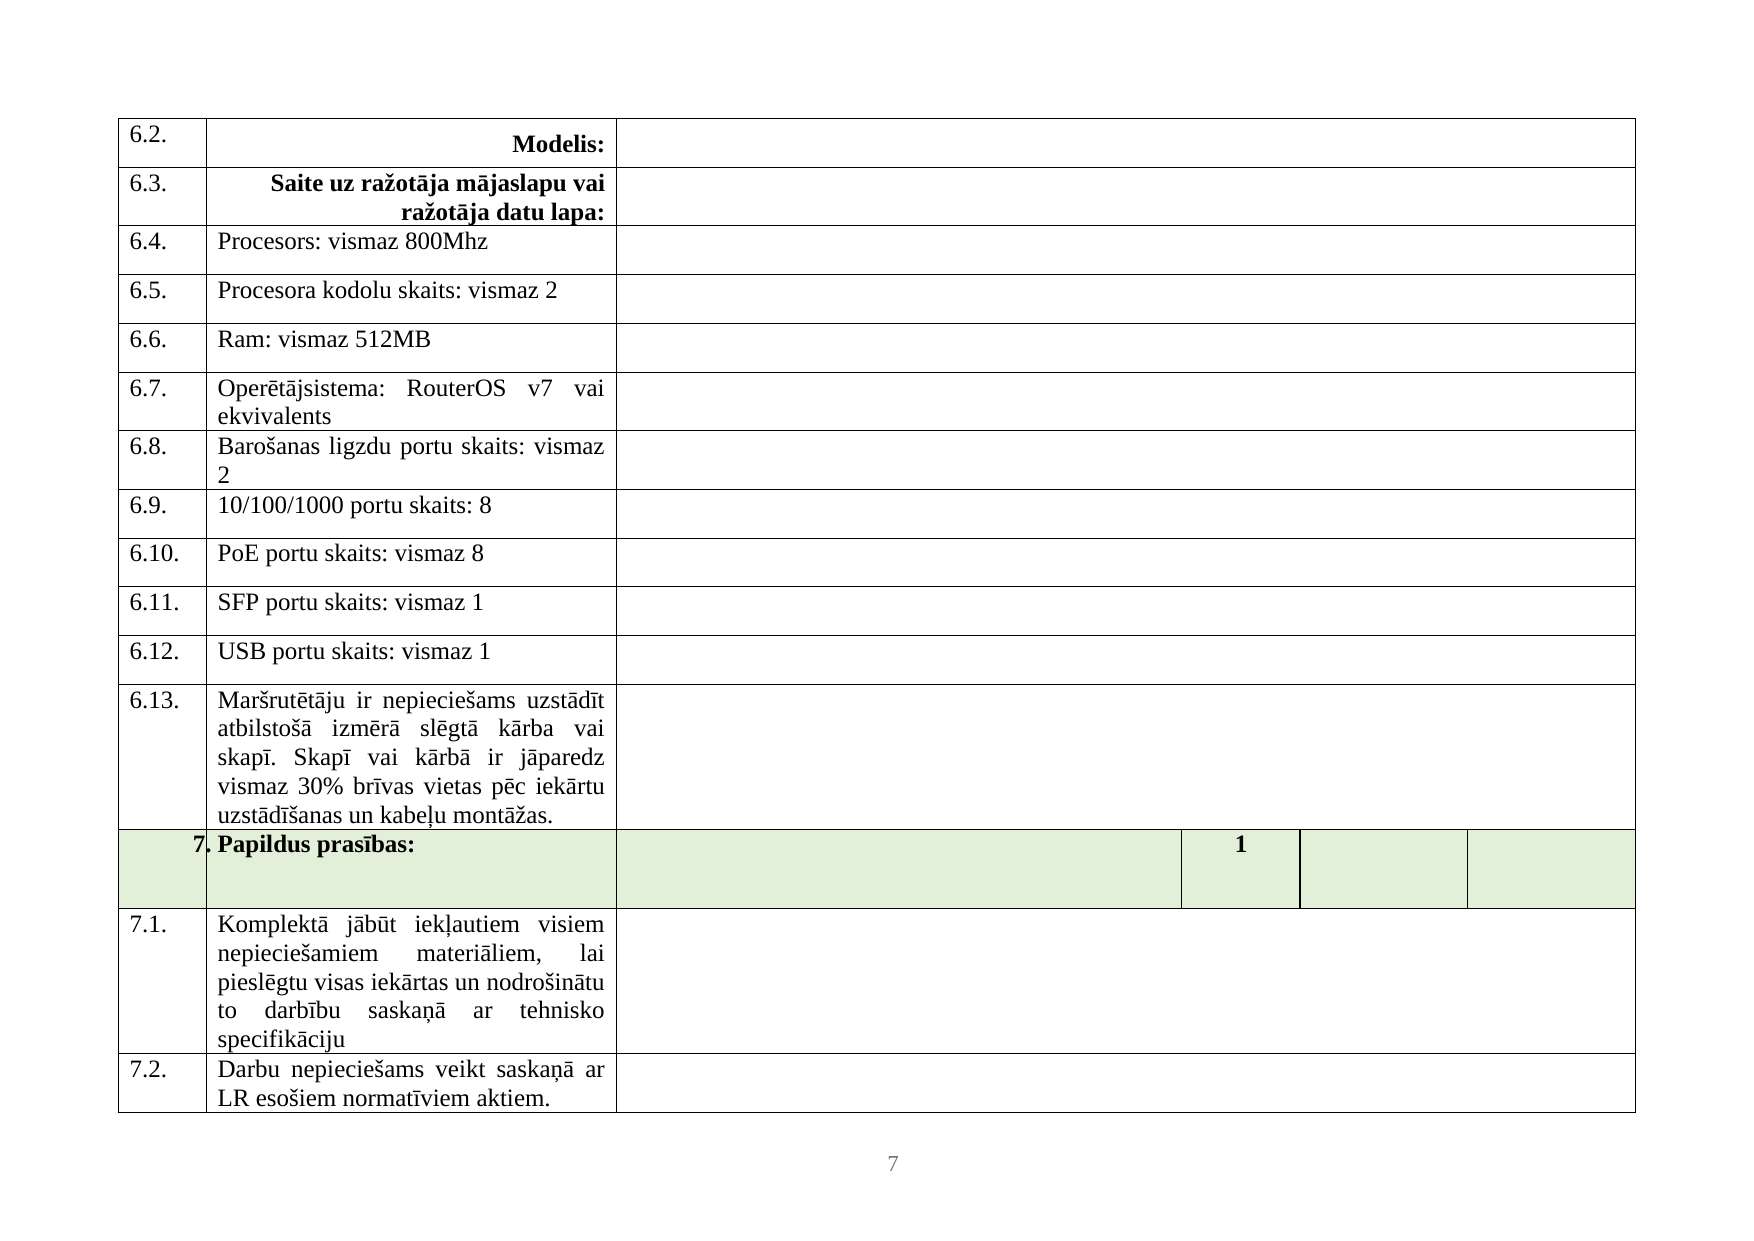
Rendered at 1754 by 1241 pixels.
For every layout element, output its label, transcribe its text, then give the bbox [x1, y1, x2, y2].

table_cell [617, 431, 1635, 489]
table_cell [1301, 830, 1467, 908]
table_cell [119, 275, 206, 323]
table_cell [119, 490, 206, 537]
table_cell [119, 226, 206, 274]
table_cell 1 [1182, 830, 1299, 908]
table_cell PoE portu skaits: vismaz 8 [207, 539, 616, 586]
table_cell [119, 324, 206, 372]
table_cell [119, 431, 206, 489]
table_cell [119, 539, 206, 586]
table_cell Papildus prasības: [207, 830, 616, 908]
table_cell Maršrutētāju ir nepieciešams uzstādīt atbilstošā izmērā slēgtā kārba vai skapī. Skapī vai kārbā ir jāparedz vismaz 30% brīvas vietas pēc iekārtu uzstādīšanas un kabeļu montāžas. [207, 685, 616, 828]
table_cell SFP portu skaits: vismaz 1 [207, 587, 616, 635]
table_cell [617, 539, 1635, 586]
table_cell [119, 373, 206, 430]
table_cell USB portu skaits: vismaz 1 [207, 636, 616, 684]
table_cell Barošanas ligzdu portu skaits: vismaz 2 [207, 431, 616, 489]
table_cell [119, 636, 206, 684]
table_cell Saite uz ražotāja mājaslapu vai ražotāja datu lapa: [207, 168, 616, 225]
table_cell [617, 1054, 1635, 1112]
table_cell [119, 587, 206, 635]
table_cell [617, 226, 1635, 274]
table_cell [119, 909, 206, 1053]
table_cell [617, 119, 1635, 167]
table_cell [617, 636, 1635, 684]
table_cell [119, 1054, 206, 1112]
table_cell [119, 119, 206, 167]
table_cell [617, 275, 1635, 323]
table_cell [617, 830, 1181, 908]
table_cell Procesors: vismaz 800Mhz [207, 226, 616, 274]
table_cell [617, 324, 1635, 372]
table_cell [617, 490, 1635, 537]
table_cell 10/100/1000 portu skaits: 8 [207, 490, 616, 537]
table_cell [1468, 830, 1635, 908]
table_cell Operētājsistema: RouterOS v7 vai ekvivalents [207, 373, 616, 430]
table_cell [119, 685, 206, 828]
table_cell Ram: vismaz 512MB [207, 324, 616, 372]
table_cell Procesora kodolu skaits: vismaz 2 [207, 275, 616, 323]
table_cell [119, 830, 206, 908]
table_cell [119, 168, 206, 225]
table_cell [617, 685, 1635, 828]
table_cell [617, 373, 1635, 430]
table_cell [617, 909, 1635, 1053]
table_cell Modelis: [207, 119, 616, 167]
table_cell [617, 168, 1635, 225]
table_cell Komplektā jābūt iekļautiem visiem nepieciešamiem materiāliem, lai pieslēgtu visas iekārtas un nodrošinātu to darbību saskaņā ar tehnisko specifikāciju [207, 909, 616, 1053]
table_cell Darbu nepieciešams veikt saskaņā ar LR esošiem normatīviem aktiem. [207, 1054, 616, 1112]
table_cell [617, 587, 1635, 635]
